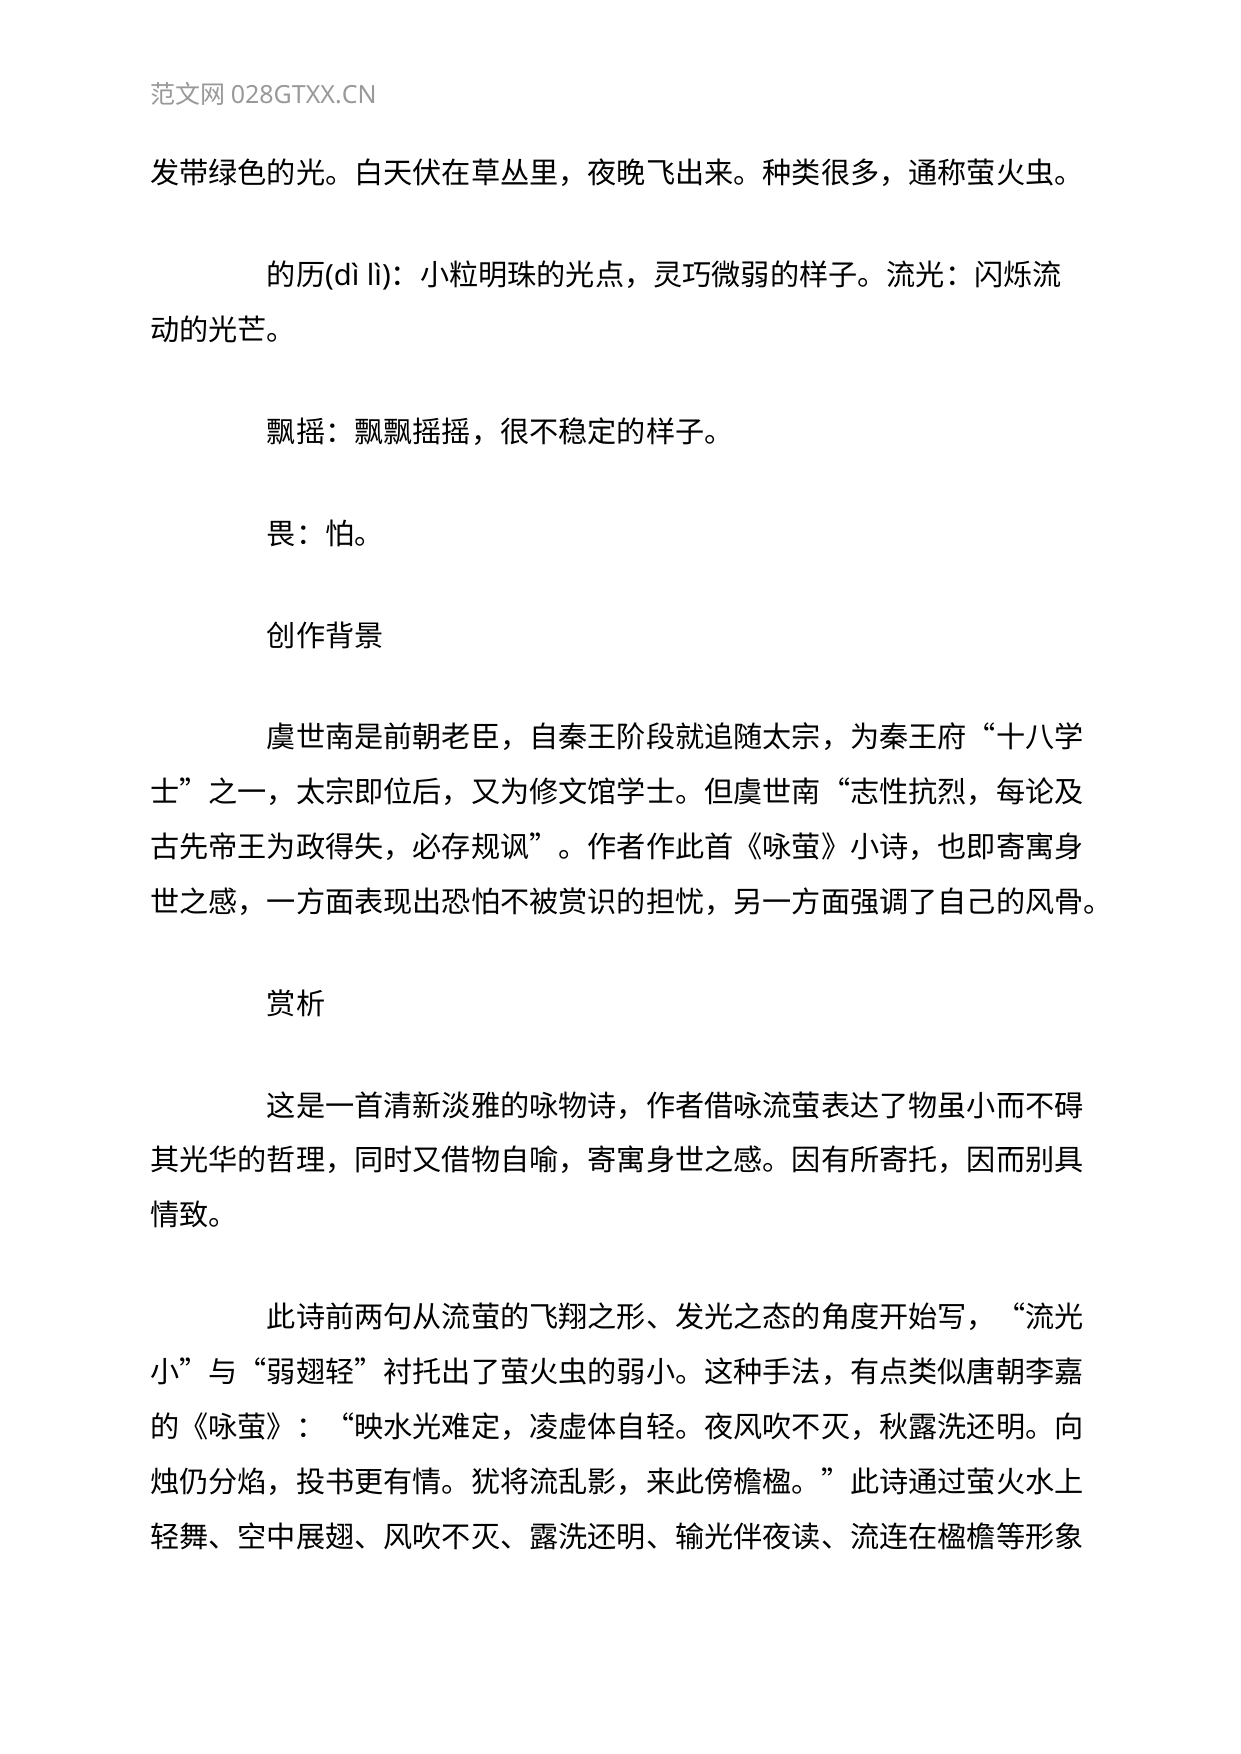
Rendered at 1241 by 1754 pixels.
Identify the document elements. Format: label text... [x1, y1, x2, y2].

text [150, 150, 1090, 192]
text 畏：怕。 [150, 510, 1090, 553]
text 这是一首清新淡雅的咏物诗，作者借咏流萤表达了物虽小而不碍其光华的哲理，同时又借物自喻，寄寓身世之感。因有所寄托，因而别具情致。 [150, 1082, 1090, 1234]
text 创作背景 [150, 612, 1090, 654]
text 虞世南是前朝老臣，自秦王阶段就追随太宗，为秦王府“十八学士”之一，太宗即位后，又为修文馆学士。但虞世南“志性抗烈，每论及古先帝王为政得失，必存规讽”。作者作此首《咏萤》小诗，也即寄寓身世之感，一方面表现出恐怕不被赏识的担忧，另一方面强调了自己的风骨。 [150, 714, 1090, 921]
text 赏析 [150, 980, 1090, 1023]
text 飘摇：飘飘摇摇，很不稳定的样子。 [150, 408, 1090, 451]
text 的历(dì lì)：小粒明珠的光点，灵巧微弱的样子。流光：闪烁流动的光芒。 [150, 252, 1090, 349]
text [150, 1294, 1090, 1556]
